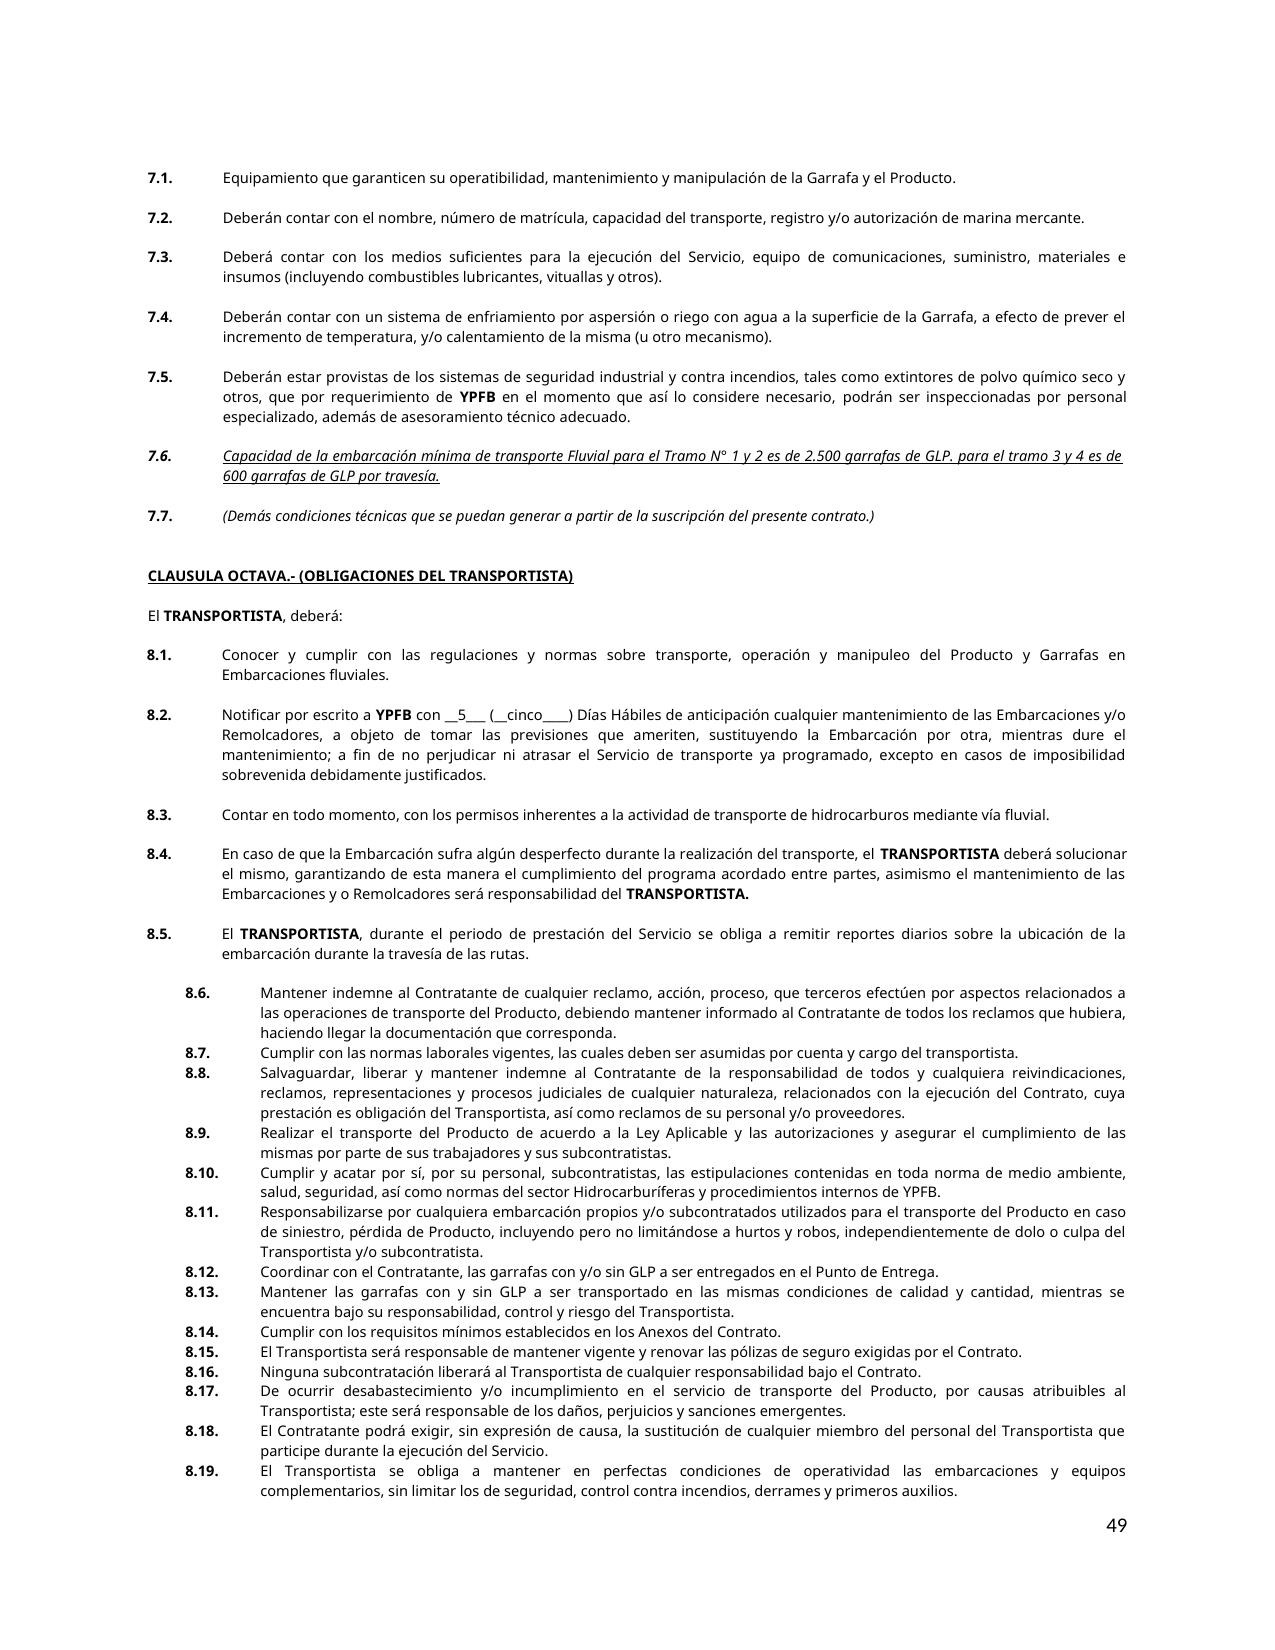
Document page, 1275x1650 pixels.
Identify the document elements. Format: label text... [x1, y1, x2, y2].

list El Transportista se obliga a mantener en perfectas condiciones de operatividad las embarcaciones y equipos complementarios, sin limitar los de seguridad, control contra incendios, derrames y primeros auxilios. [185, 1461, 1127, 1501]
list El Transportista será responsable de mantener vigente y renovar las pólizas de seguro exigidas por el Contrato. [185, 1341, 1127, 1361]
list Mantener indemne al Contratante de cualquier reclamo, acción, proceso, que terceros efectúen por aspectos relacionados a las operaciones de transporte del Producto, debiendo mantener informado al Contratante de todos los reclamos que hubiera, haciendo llegar la documentación que corresponda. [185, 983, 1127, 1043]
list En caso de que la Embarcación sufra algún desperfecto durante la realización del transporte, el TRANSPORTISTA deberá solucionar el mismo, garantizando de esta manera el cumplimiento del programa acordado entre partes, asimismo el mantenimiento de las Embarcaciones y o Remolcadores será responsabilidad del TRANSPORTISTA. [147, 844, 1127, 904]
list Cumplir con las normas laborales vigentes, las cuales deben ser asumidas por cuenta y cargo del transportista. [185, 1043, 1127, 1063]
list Deberán contar con un sistema de enfriamiento por aspersión o riego con agua a la superficie de la Garrafa, a efecto de prever el incremento de temperatura, y/o calentamiento de la misma (u otro mecanismo). [148, 307, 1127, 347]
list Deberán estar provistas de los sistemas de seguridad industrial y contra incendios, tales como extintores de polvo químico seco y otros, que por requerimiento de YPFB en el momento que así lo considere necesario, podrán ser inspeccionadas por personal especializado, además de asesoramiento técnico adecuado. [148, 367, 1127, 426]
list Conocer y cumplir con las regulaciones y normas sobre transporte, operación y manipuleo del Producto y Garrafas en Embarcaciones fluviales. [147, 645, 1127, 685]
list Deberán contar con el nombre, número de matrícula, capacidad del transporte, registro y/o autorización de marina mercante. [148, 207, 1127, 227]
text El TRANSPORTISTA, deberá: [148, 605, 1127, 625]
list El TRANSPORTISTA, durante el periodo de prestación del Servicio se obliga a remitir reportes diarios sobre la ubicación de la embarcación durante la travesía de las rutas. [147, 924, 1127, 963]
list Notificar por escrito a YPFB con __5___ (__cinco____) Días Hábiles de anticipación cualquier mantenimiento de las Embarcaciones y/o Remolcadores, a objeto de tomar las previsiones que ameriten, sustituyendo la Embarcación por otra, mientras dure el mantenimiento; a fin de no perjudicar ni atrasar el Servicio de transporte ya programado, excepto en casos de imposibilidad sobrevenida debidamente justificados. [147, 705, 1127, 784]
list Cumplir con los requisitos mínimos establecidos en los Anexos del Contrato. [185, 1322, 1127, 1341]
list Contar en todo momento, con los permisos inherentes a la actividad de transporte de hidrocarburos mediante vía fluvial. [147, 804, 1127, 824]
list Coordinar con el Contratante, las garrafas con y/o sin GLP a ser entregados en el Punto de Entrega. [185, 1262, 1127, 1282]
list Cumplir y acatar por sí, por su personal, subcontratistas, las estipulaciones contenidas en toda norma de medio ambiente, salud, seguridad, así como normas del sector Hidrocarburíferas y procedimientos internos de YPFB. [185, 1162, 1127, 1202]
list Mantener las garrafas con y sin GLP a ser transportado en las mismas condiciones de calidad y cantidad, mientras se encuentra bajo su responsabilidad, control y riesgo del Transportista. [185, 1282, 1127, 1322]
list Salvaguardar, liberar y mantener indemne al Contratante de la responsabilidad de todos y cualquiera reivindicaciones, reclamos, representaciones y procesos judiciales de cualquier naturaleza, relacionados con la ejecución del Contrato, cuya prestación es obligación del Transportista, así como reclamos de su personal y/o proveedores. [185, 1063, 1127, 1123]
list De ocurrir desabastecimiento y/o incumplimiento en el servicio de transporte del Producto, por causas atribuibles al Transportista; este será responsable de los daños, perjuicios y sanciones emergentes. [185, 1381, 1127, 1421]
text CLAUSULA OCTAVA.- (OBLIGACIONES DEL TRANSPORTISTA) [148, 566, 1127, 585]
list Equipamiento que garanticen su operatibilidad, mantenimiento y manipulación de la Garrafa y el Producto. [148, 168, 1127, 187]
list Realizar el transporte del Producto de acuerdo a la Ley Aplicable y las autorizaciones y asegurar el cumplimiento de las mismas por parte de sus trabajadores y sus subcontratistas. [185, 1123, 1127, 1162]
list Deberá contar con los medios suficientes para la ejecución del Servicio, equipo de comunicaciones, suministro, materiales e insumos (incluyendo combustibles lubricantes, vituallas y otros). [148, 247, 1127, 287]
list Ninguna subcontratación liberará al Transportista de cualquier responsabilidad bajo el Contrato. [185, 1361, 1127, 1381]
list Capacidad de la embarcación mínima de transporte Fluvial para el Tramo N° 1 y 2 es de 2.500 garrafas de GLP. para el tramo 3 y 4 es de 600 garrafas de GLP por travesía. [148, 446, 1127, 486]
list (Demás condiciones técnicas que se puedan generar a partir de la suscripción del presente contrato.) [148, 506, 1127, 526]
list El Contratante podrá exigir, sin expresión de causa, la sustitución de cualquier miembro del personal del Transportista que participe durante la ejecución del Servicio. [185, 1421, 1127, 1461]
list Responsabilizarse por cualquiera embarcación propios y/o subcontratados utilizados para el transporte del Producto en caso de siniestro, pérdida de Producto, incluyendo pero no limitándose a hurtos y robos, independientemente de dolo o culpa del Transportista y/o subcontratista. [185, 1202, 1127, 1262]
